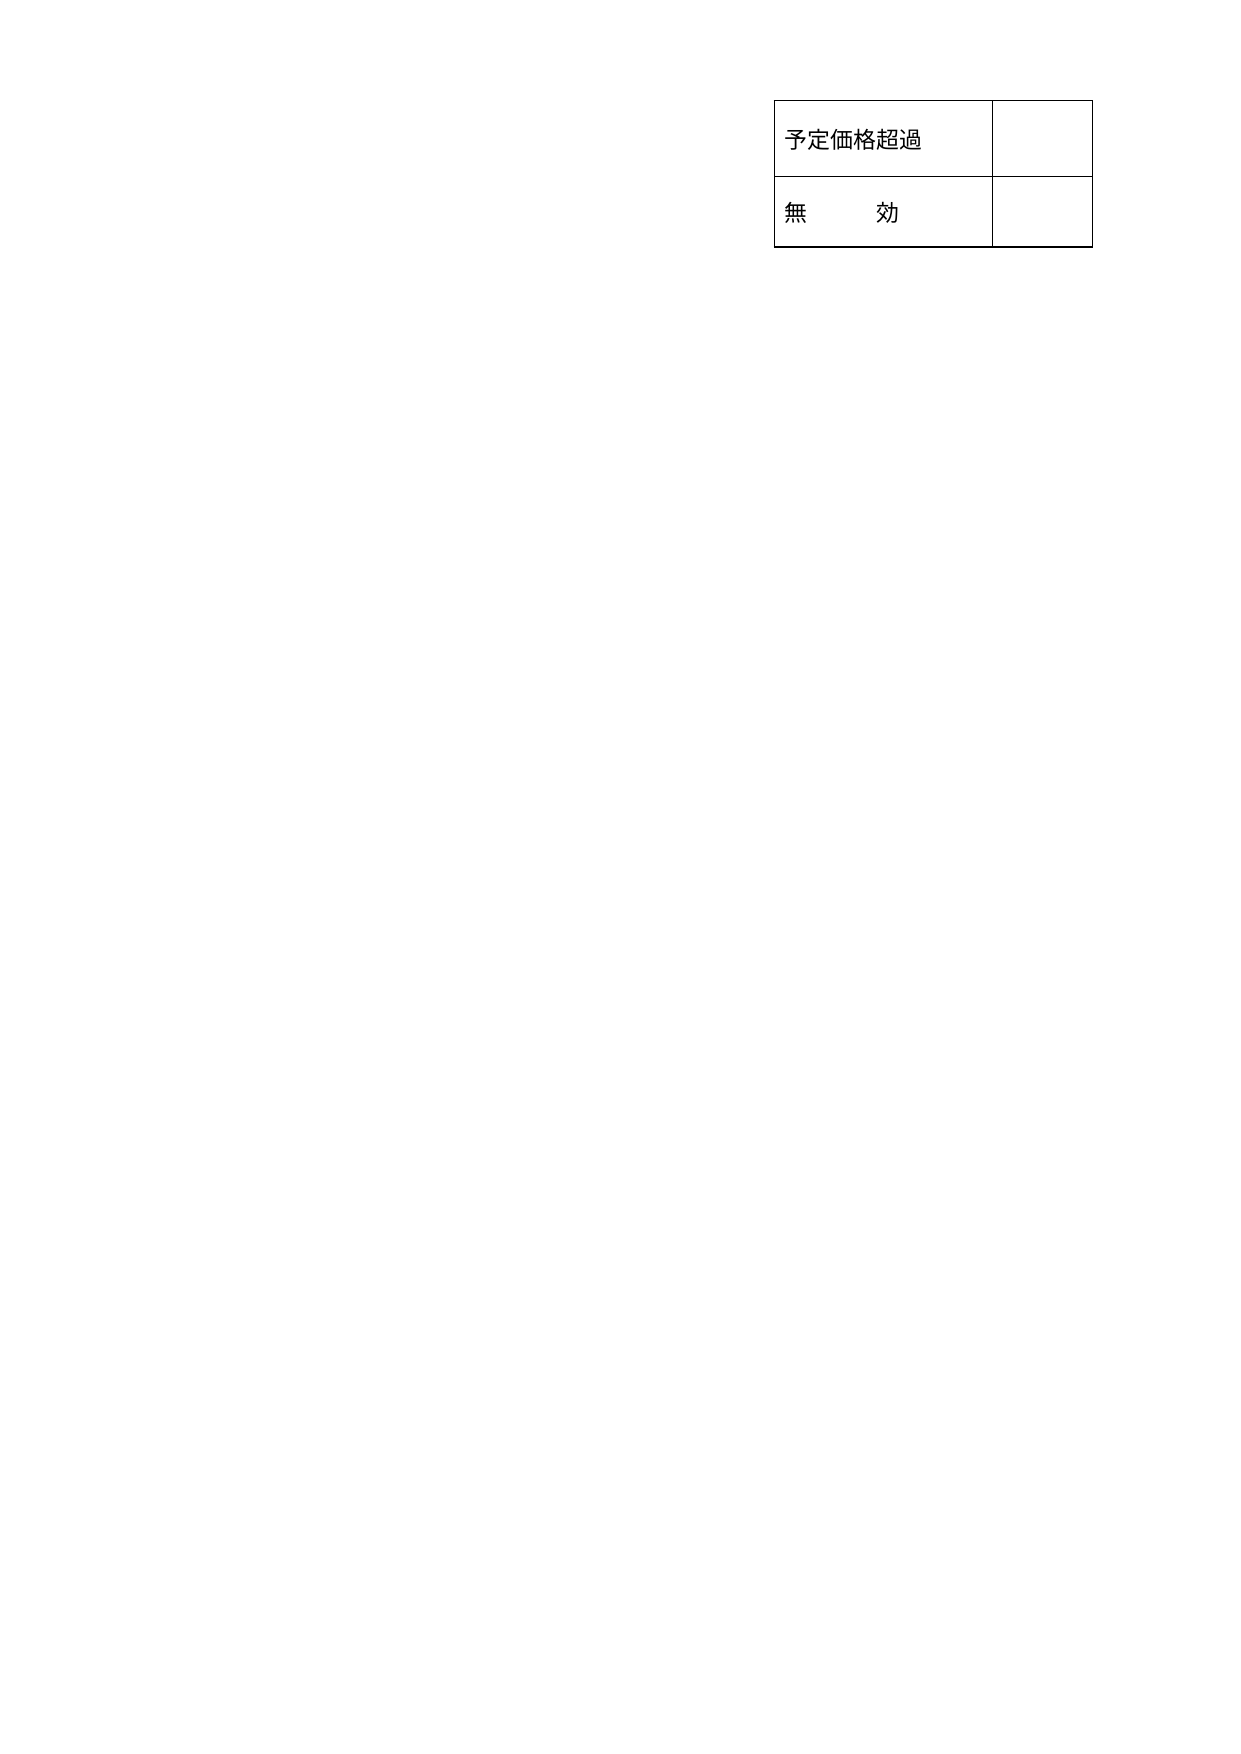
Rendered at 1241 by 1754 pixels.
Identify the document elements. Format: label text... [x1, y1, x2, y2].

table_cell 無 効 [775, 177, 992, 246]
table_cell [993, 177, 1092, 246]
table_cell 予定価格超過 [775, 101, 992, 176]
table_cell [993, 101, 1092, 176]
